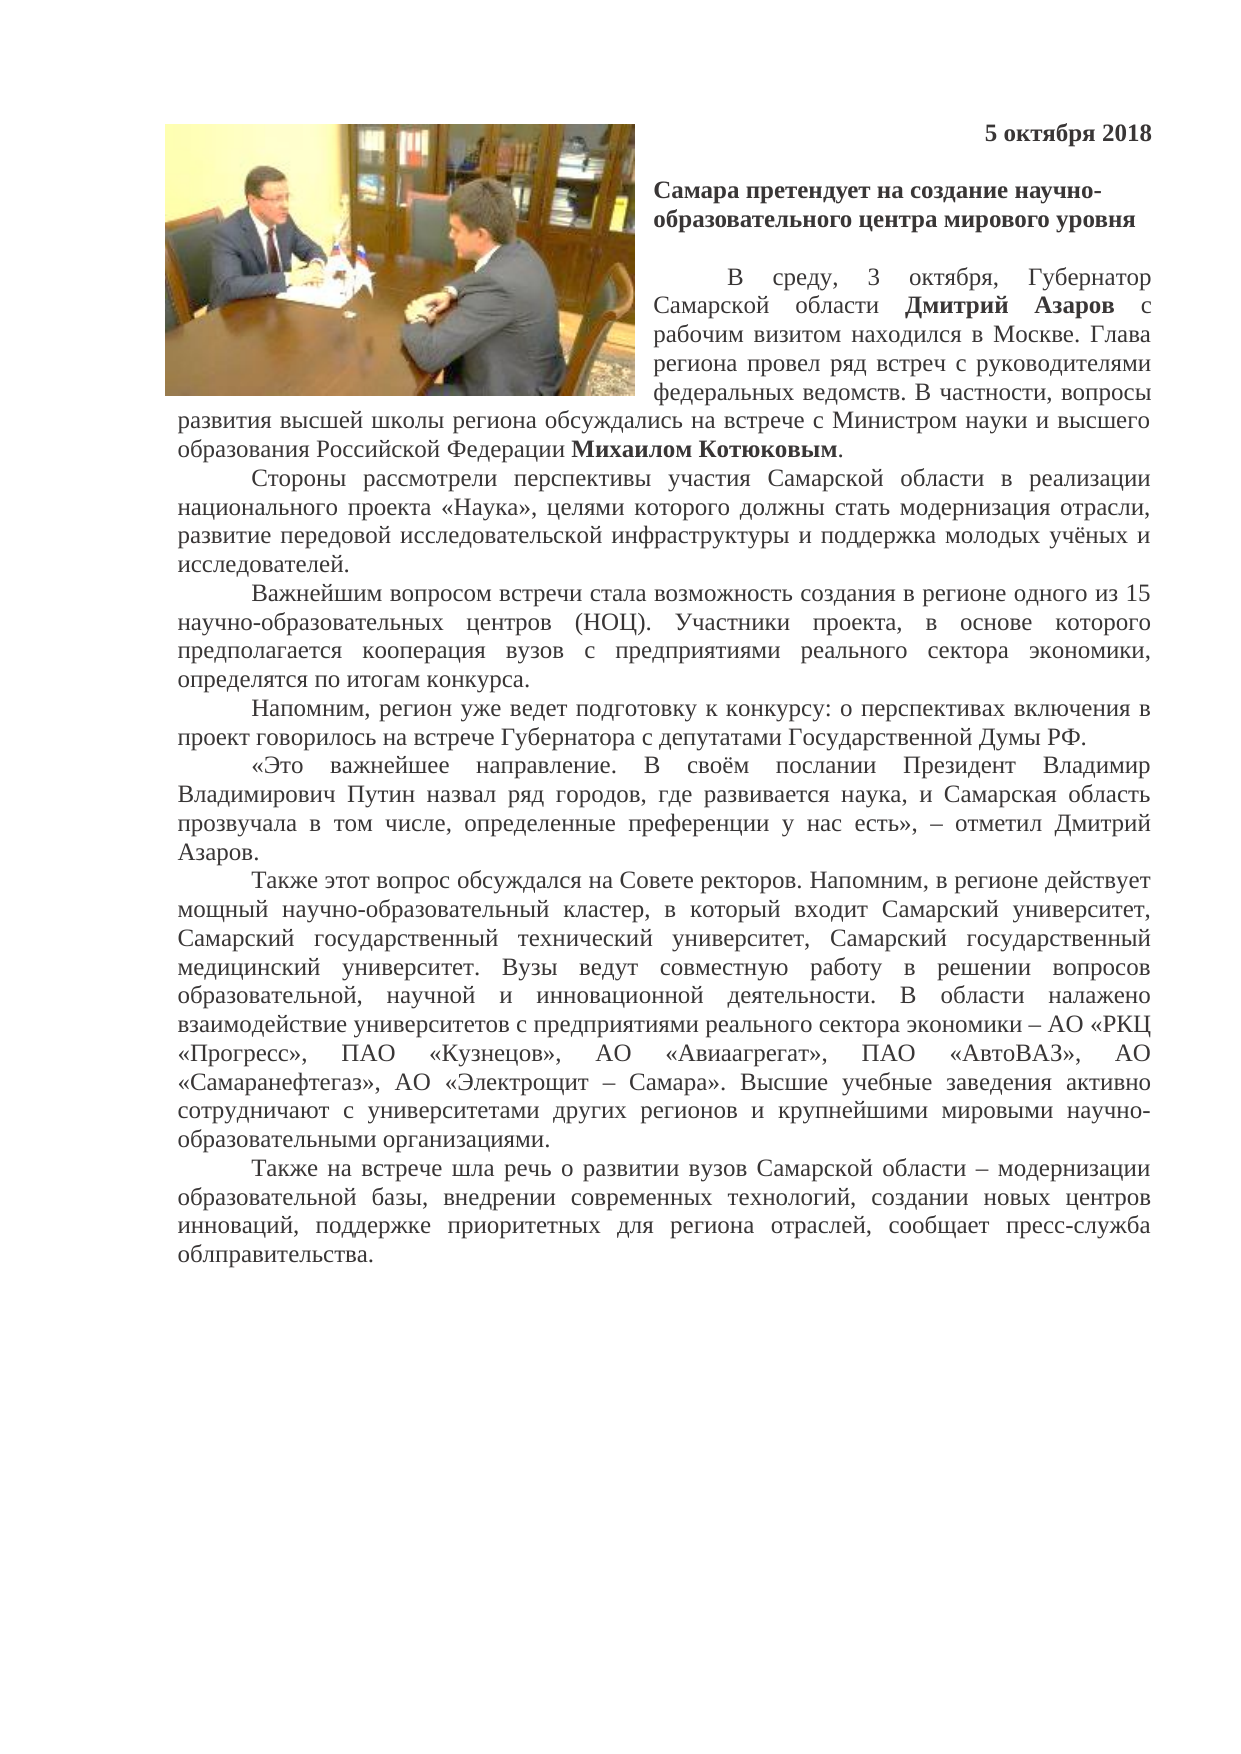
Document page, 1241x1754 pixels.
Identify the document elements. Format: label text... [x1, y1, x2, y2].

text Важнейшим вопросом встречи стала возможность создания в регионе одного из 15 научно-образовательных центров (НОЦ). Участники проекта, в основе которого предполагается кооперация вузов с предприятиями реального сектора экономики, определятся по итогам конкурса. [177, 578, 1152, 693]
text 5 октября 2018 [177, 118, 1152, 147]
text «Это важнейшее направление. В своём послании Президент Владимир Владимирович Путин назвал ряд городов, где развивается наука, и Самарская область прозвучала в том числе, определенные преференции у нас есть», – отметил Дмитрий Азаров. [177, 751, 1152, 866]
text В среду, 3 октября, Губернатор Самарской области Дмитрий Азаров с рабочим визитом находился в Москве. Глава региона провел ряд встреч с руководителями федеральных ведомств. В частности, вопросы развития высшей школы региона обсуждались на встрече с Министром науки и высшего образования Российской Федерации Михаилом Котюковым. [177, 262, 1152, 463]
text Самара претендует на создание научно-образовательного центра мирового уровня [635, 176, 1152, 233]
picture [165, 124, 635, 396]
text Стороны рассмотрели перспективы участия Самарской области в реализации национального проекта «Наука», целями которого должны стать модернизация отрасли, развитие передовой исследовательской инфраструктуры и поддержка молодых учёных и исследователей. [177, 463, 1152, 578]
text Напомним, регион уже ведет подготовку к конкурсу: о перспективах включения в проект говорилось на встрече Губернатора с депутатами Государственной Думы РФ. [177, 693, 1152, 751]
text Также этот вопрос обсуждался на Совете ректоров. Напомним, в регионе действует мощный научно-образовательный кластер, в который входит Самарский университет, Самарский государственный технический университет, Самарский государственный медицинский университет. Вузы ведут совместную работу в решении вопросов образовательной, научной и инновационной деятельности. В области налажено взаимодействие университетов с предприятиями реального сектора экономики – АО «РКЦ «Прогресс», ПАО «Кузнецов», АО «Авиаагрегат», ПАО «АвтоВАЗ», АО «Самаранефтегаз», АО «Электрощит – Самара». Высшие учебные заведения активно сотрудничают с университетами других регионов и крупнейшими мировыми научно-образовательными организациями. [177, 866, 1152, 1153]
text Также на встрече шла речь о развитии вузов Самарской области – модернизации образовательной базы, внедрении современных технологий, создании новых центров инноваций, поддержке приоритетных для региона отраслей, сообщает пресс-служба облправительства. [177, 1153, 1152, 1268]
